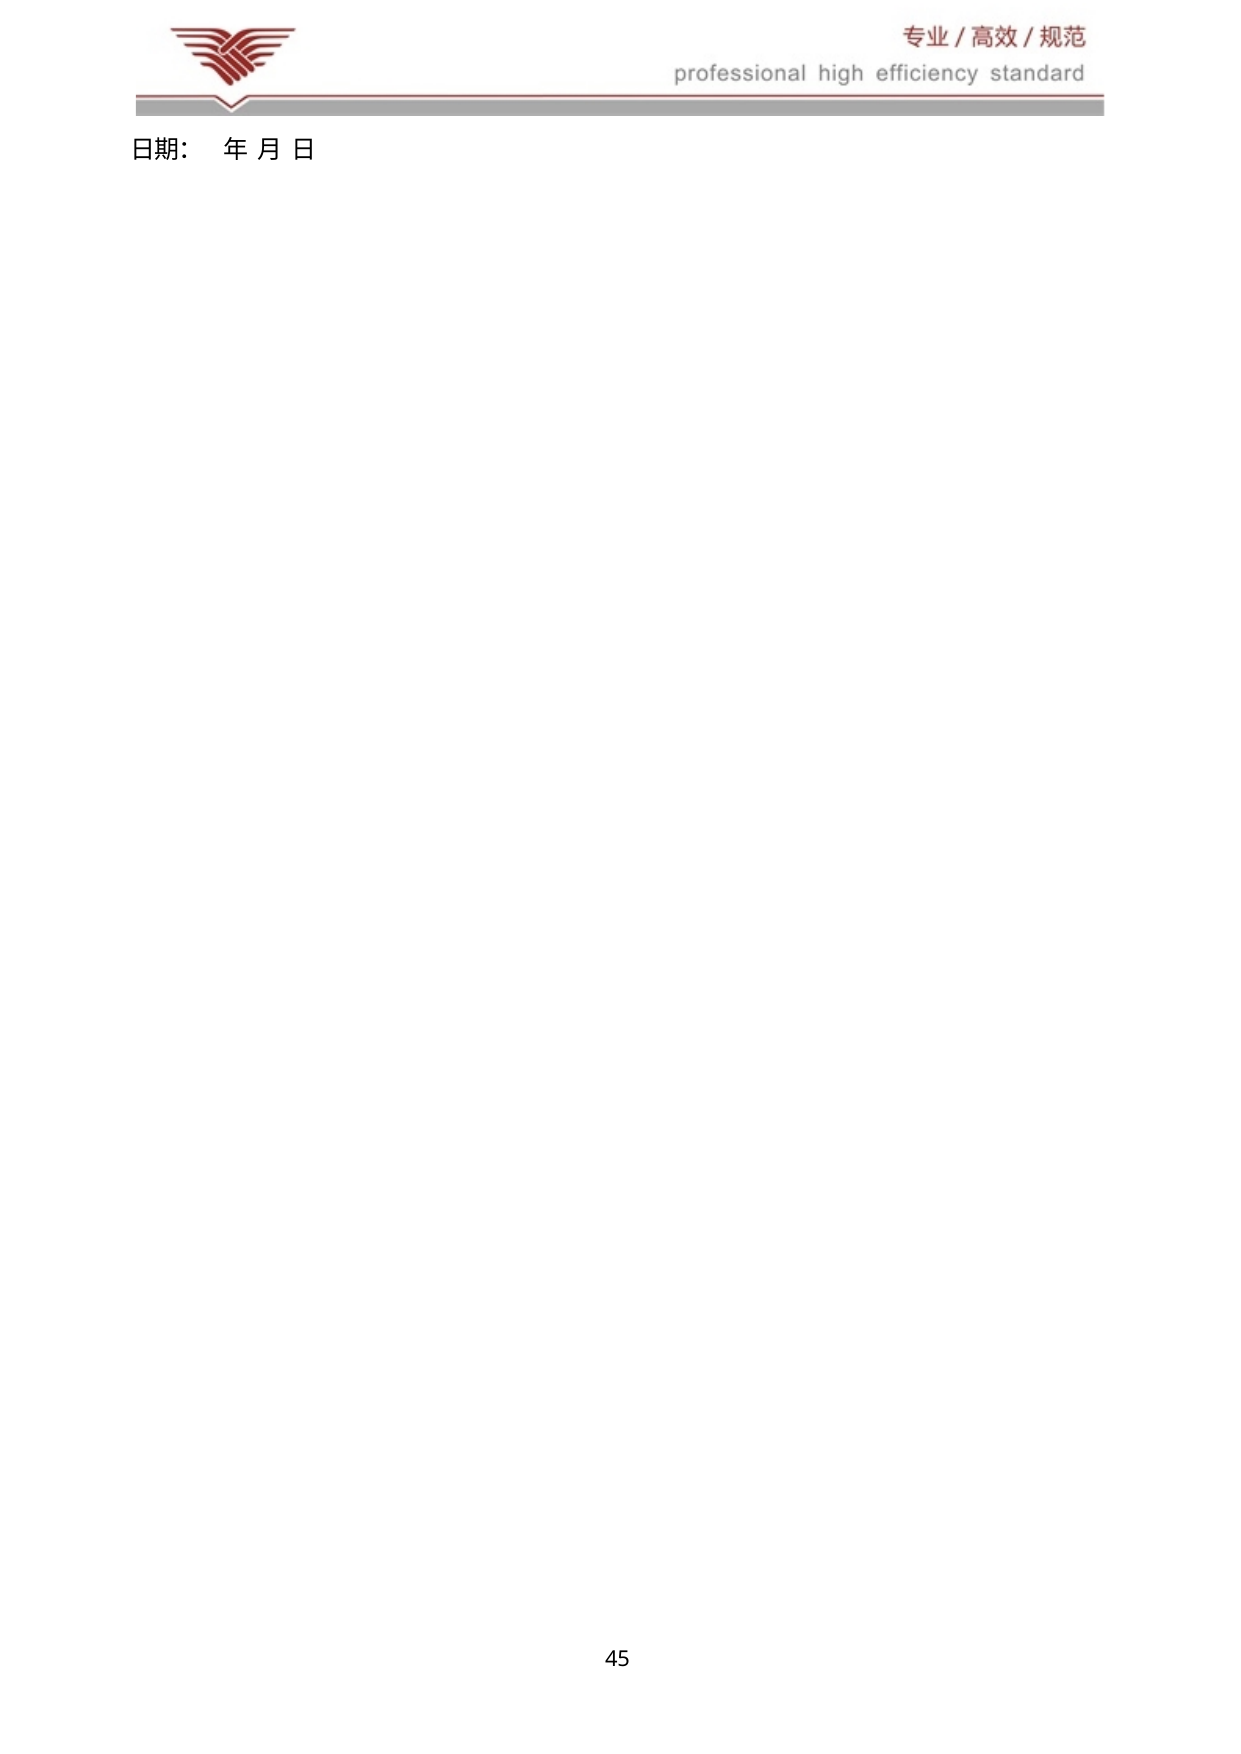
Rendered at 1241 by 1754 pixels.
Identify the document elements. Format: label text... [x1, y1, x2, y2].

text 日期： 年 月 日 [130, 130, 1110, 166]
picture [135, 3, 1105, 116]
